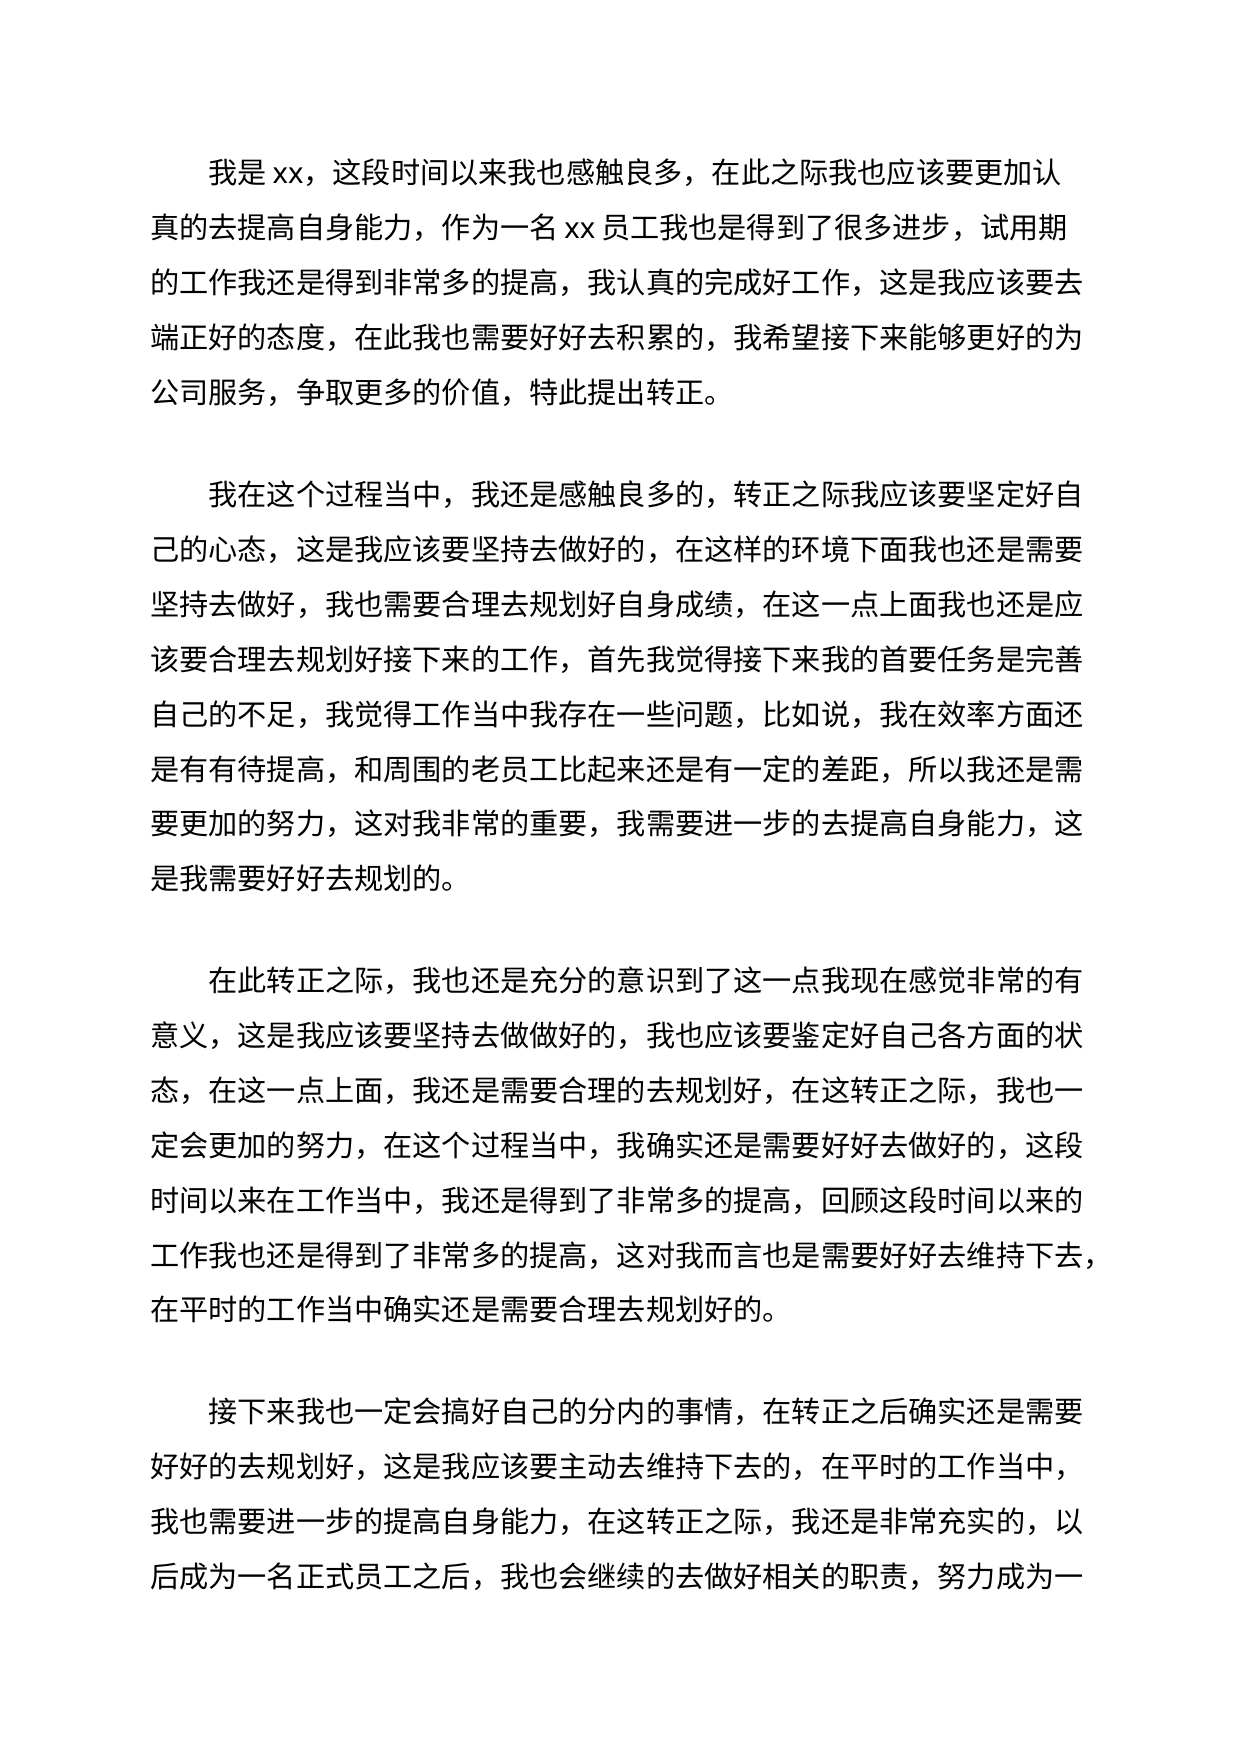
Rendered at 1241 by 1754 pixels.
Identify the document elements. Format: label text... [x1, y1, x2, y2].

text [150, 1389, 1090, 1596]
text 我是xx，这段时间以来我也感触良多，在此之际我也应该要更加认真的去提高自身能力，作为一名xx员工我也是得到了很多进步，试用期的工作我还是得到非常多的提高，我认真的完成好工作，这是我应该要去端正好的态度，在此我也需要好好去积累的，我希望接下来能够更好的为公司服务，争取更多的价值，特此提出转正。 [150, 150, 1090, 412]
text 在此转正之际，我也还是充分的意识到了这一点我现在感觉非常的有意义，这是我应该要坚持去做做好的，我也应该要鉴定好自己各方面的状态，在这一点上面，我还是需要合理的去规划好，在这转正之际，我也一定会更加的努力，在这个过程当中，我确实还是需要好好去做好的，这段时间以来在工作当中，我还是得到了非常多的提高，回顾这段时间以来的工作我也还是得到了非常多的提高，这对我而言也是需要好好去维持下去，在平时的工作当中确实还是需要合理去规划好的。 [150, 958, 1090, 1329]
text 我在这个过程当中，我还是感触良多的，转正之际我应该要坚定好自己的心态，这是我应该要坚持去做好的，在这样的环境下面我也还是需要坚持去做好，我也需要合理去规划好自身成绩，在这一点上面我也还是应该要合理去规划好接下来的工作，首先我觉得接下来我的首要任务是完善自己的不足，我觉得工作当中我存在一些问题，比如说，我在效率方面还是有有待提高，和周围的老员工比起来还是有一定的差距，所以我还是需要更加的努力，这对我非常的重要，我需要进一步的去提高自身能力，这是我需要好好去规划的。 [150, 472, 1090, 898]
